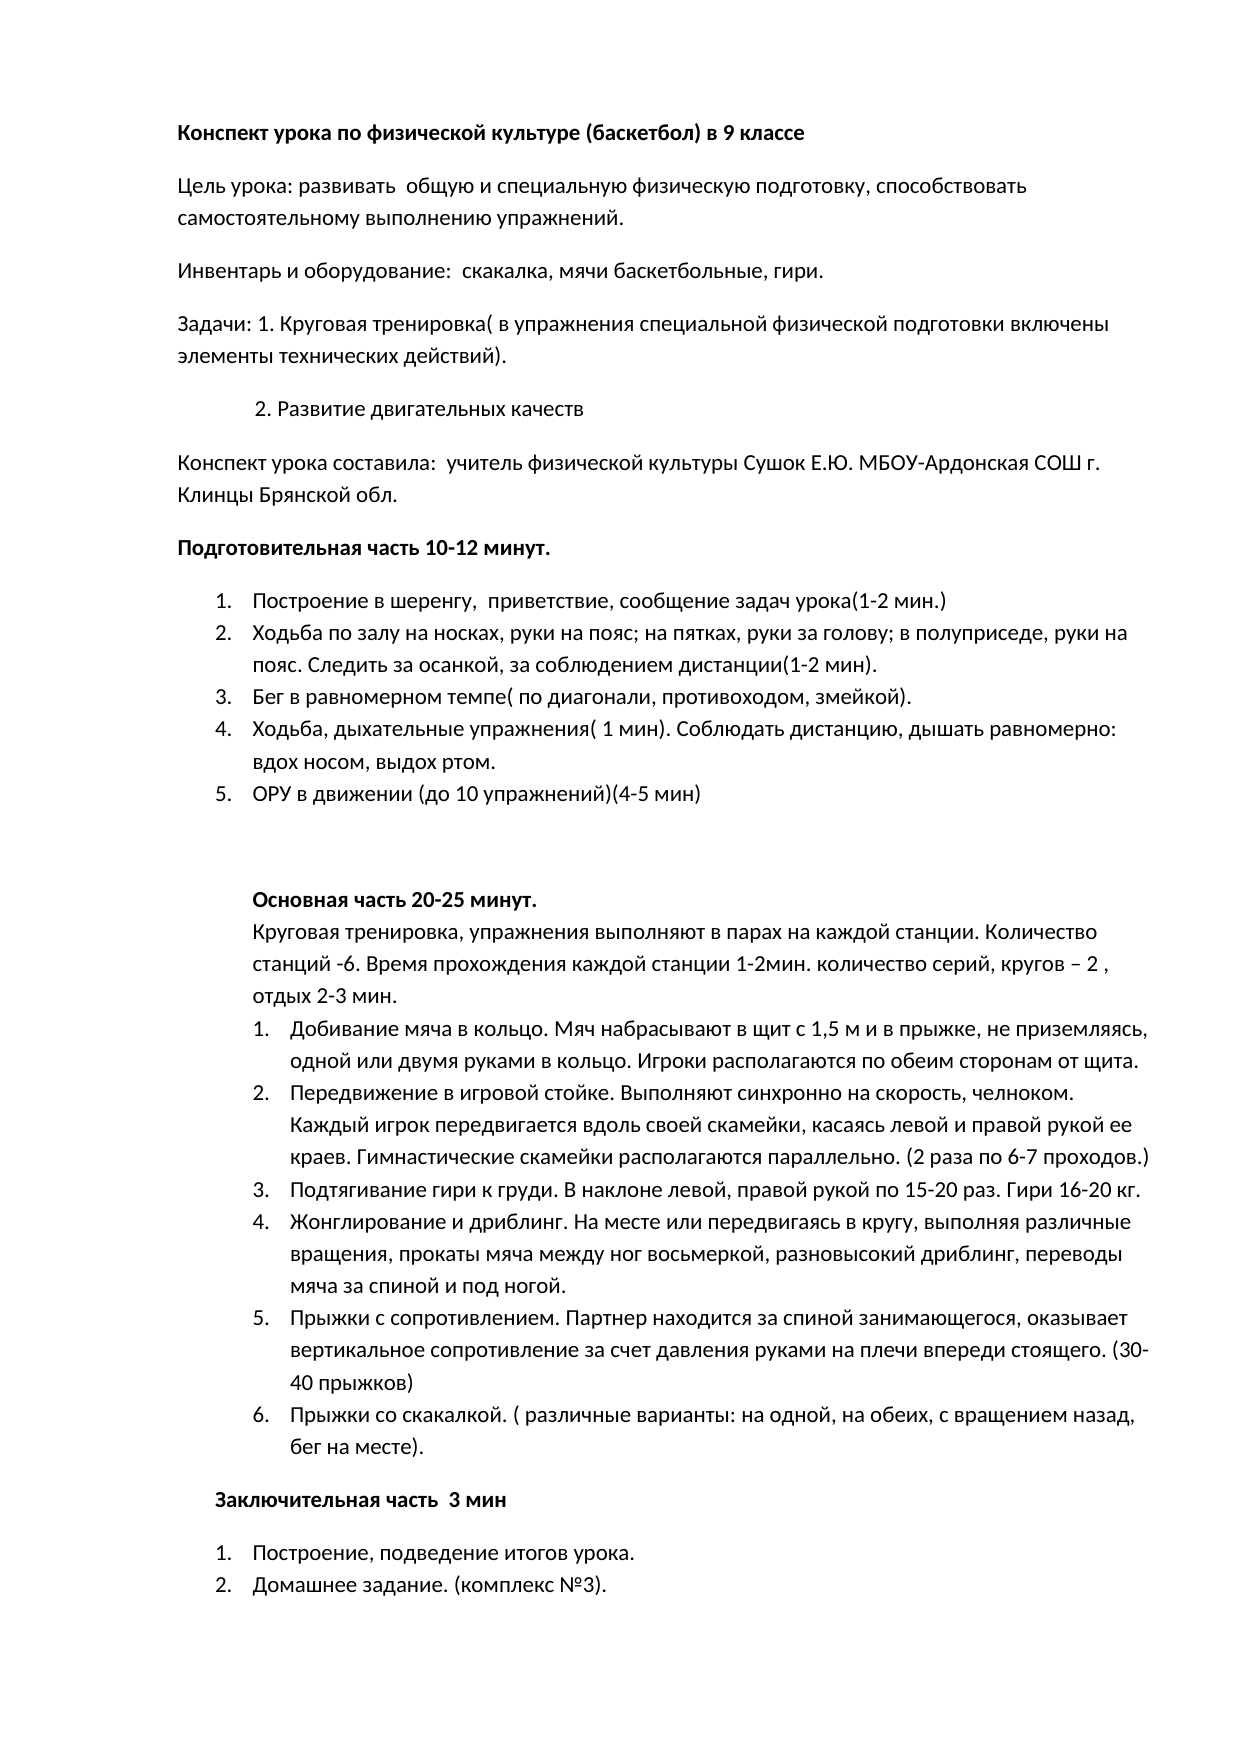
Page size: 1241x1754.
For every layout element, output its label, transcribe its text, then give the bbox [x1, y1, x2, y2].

list Прыжки со скакалкой. ( различные варианты: на одной, на обеих, с вращением назад, бег на месте). [252, 1400, 1152, 1460]
list Передвижение в игровой стойке. Выполняют синхронно на скорость, челноком. Каждый игрок передвигается вдоль своей скамейки, касаясь левой и правой рукой ее краев. Гимнастические скамейки располагаются параллельно. (2 раза по 6-7 проходов.) [252, 1078, 1152, 1171]
text Конспект урока по физической культуре (баскетбол) в 9 классе [177, 118, 1152, 146]
list Построение в шеренгу, приветствие, сообщение задач урока(1-2 мин.) [215, 586, 1152, 614]
list Основная часть 20-25 минут. [252, 885, 1152, 913]
list Жонглирование и дриблинг. На месте или передвигаясь в кругу, выполняя различные вращения, прокаты мяча между ног восьмеркой, разновысокий дриблинг, переводы мяча за спиной и под ногой. [252, 1207, 1152, 1299]
text Конспект урока составила: учитель физической культуры Сушок Е.Ю. МБОУ-Ардонская СОШ г. Клинцы Брянской обл. [177, 448, 1152, 508]
list Подтягивание гири к груди. В наклоне левой, правой рукой по 15-20 раз. Гири 16-20 кг. [252, 1175, 1152, 1203]
list Бег в равномерном темпе( по диагонали, противоходом, змейкой). [215, 682, 1152, 710]
list Добивание мяча в кольцо. Мяч набрасывают в щит с 1,5 м и в прыжке, не приземляясь, одной или двумя руками в кольцо. Игроки располагаются по обеим сторонам от щита. [252, 1014, 1152, 1074]
text Инвентарь и оборудование: скакалка, мячи баскетбольные, гири. [177, 256, 1152, 284]
text Заключительная часть 3 мин [215, 1485, 1152, 1513]
list Построение, подведение итогов урока. [215, 1538, 1152, 1566]
text 2. Развитие двигательных качеств [177, 394, 1152, 423]
list Круговая тренировка, упражнения выполняют в парах на каждой станции. Количество станций -6. Время прохождения каждой станции 1-2мин. количество серий, кругов – 2 , отдых 2-3 мин. [252, 917, 1152, 1009]
list Прыжки с сопротивлением. Партнер находится за спиной занимающегося, оказывает вертикальное сопротивление за счет давления руками на плечи впереди стоящего. (30-40 прыжков) [252, 1303, 1152, 1396]
list Ходьба по залу на носках, руки на пояс; на пятках, руки за голову; в полуприседе, руки на пояс. Следить за осанкой, за соблюдением дистанции(1-2 мин). [215, 618, 1152, 678]
list ОРУ в движении (до 10 упражнений)(4-5 мин) [215, 779, 1152, 807]
list Ходьба, дыхательные упражнения( 1 мин). Соблюдать дистанцию, дышать равномерно: вдох носом, выдох ртом. [215, 714, 1152, 775]
text Подготовительная часть 10-12 минут. [177, 533, 1152, 561]
text Цель урока: развивать общую и специальную физическую подготовку, способствовать самостоятельному выполнению упражнений. [177, 171, 1152, 231]
text Задачи: 1. Круговая тренировка( в упражнения специальной физической подготовки включены элементы технических действий). [177, 309, 1152, 369]
list Домашнее задание. (комплекс №3). [215, 1570, 1152, 1598]
